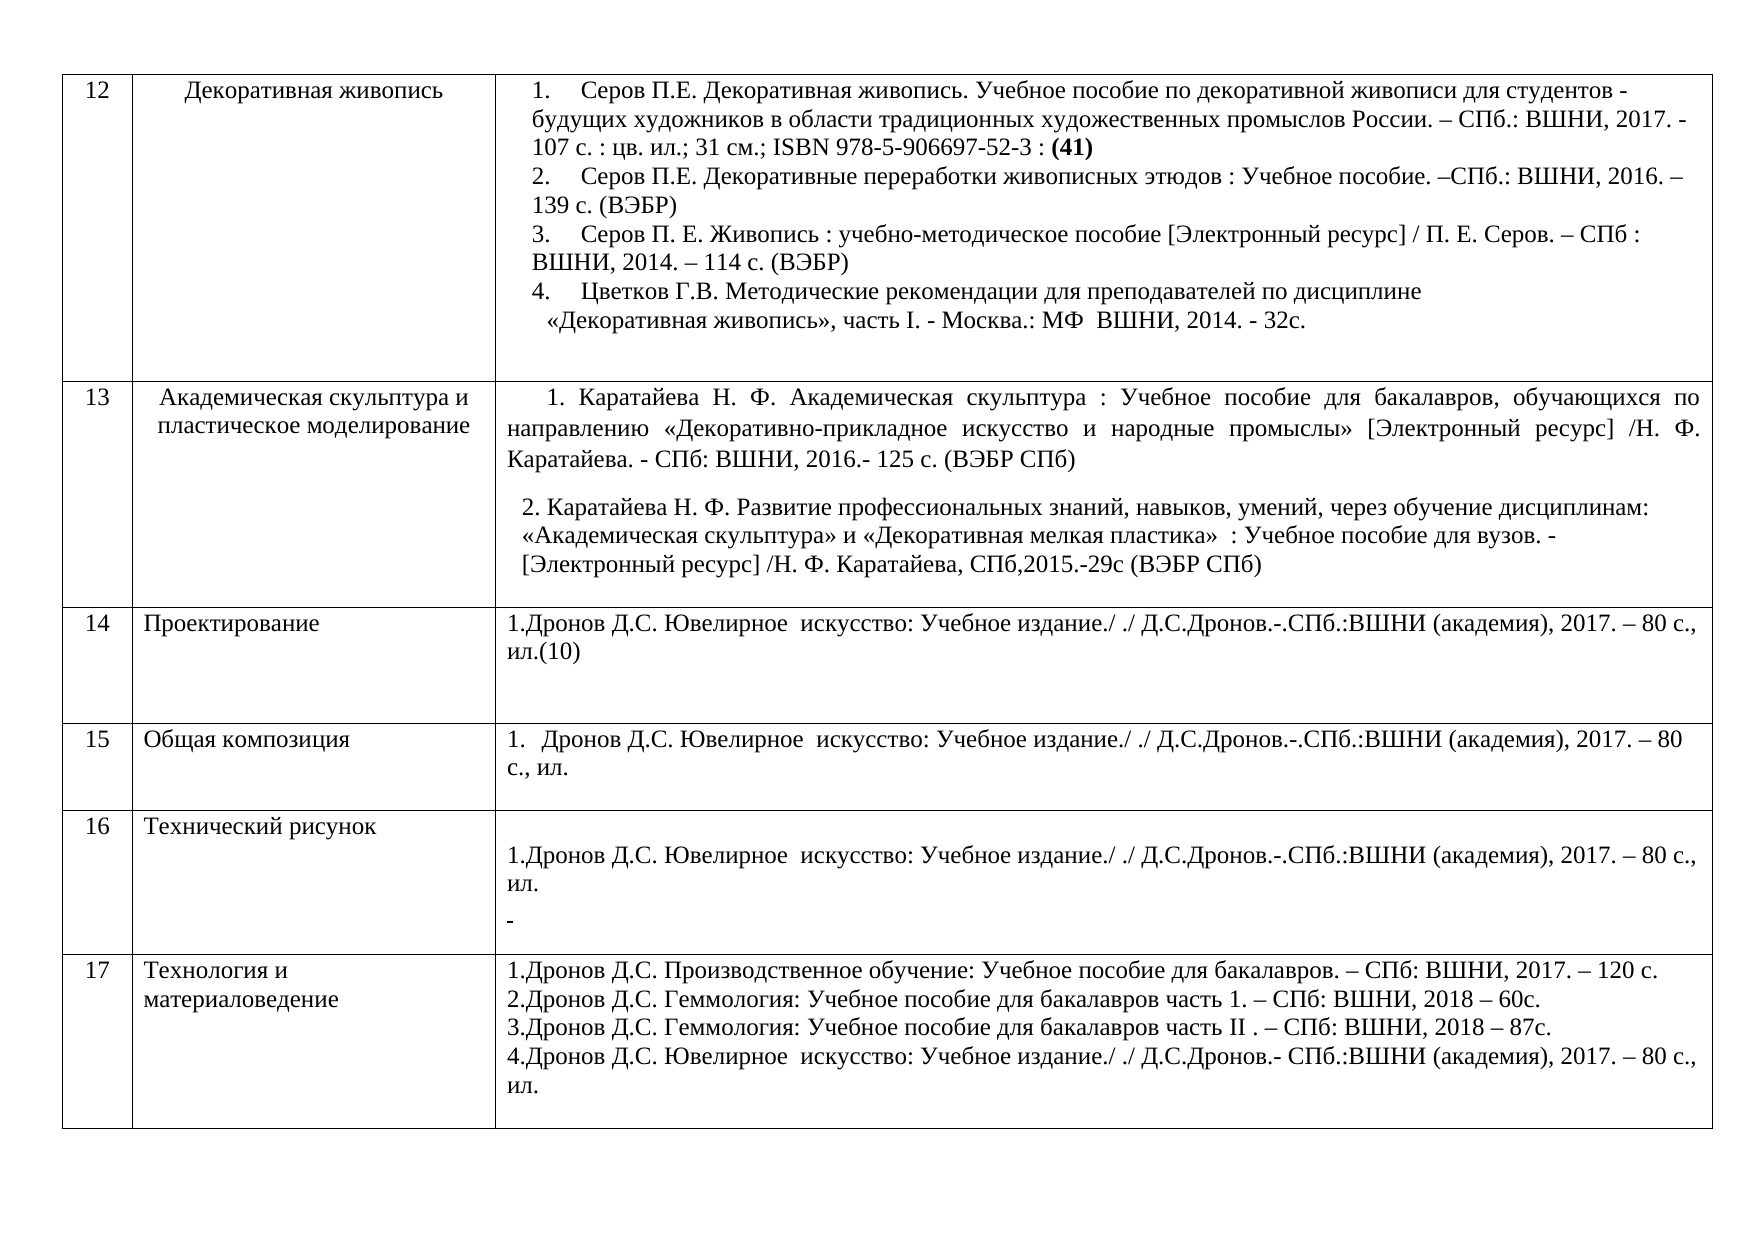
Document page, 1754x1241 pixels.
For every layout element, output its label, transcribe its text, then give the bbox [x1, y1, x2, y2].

table_cell Серов П.Е. Декоративная живопись. Учебное пособие по декоративной живописи для студентов - будущих художников в области традиционных художественных промыслов России. – СПб.: ВШНИ, 2017. - 107 с. : цв. ил.; 31 см.; ISBN 978-5-906697-52-3 : (41) Серов П.Е. Декоративные переработки живописных этюдов : Учебное пособие. –СПб.: ВШНИ, 2016. – 139 с. (ВЭБР) Серов П. Е. Живопись : учебно-методическое пособие [Электронный ресурс] / П. Е. Серов. – СПб : ВШНИ, 2014. – 114 с. (ВЭБР) Цветков Г.В. Методические рекомендации для преподавателей по дисциплине «Декоративная живопись», часть I. - Москва.: МФ ВШНИ, 2014. - 32с. [496, 75, 1712, 381]
table_cell 1.Дронов Д.С. Ювелирное искусство: Учебное издание./ ./ Д.С.Дронов.-.СПб.:ВШНИ (академия), 2017. – 80 с., ил.(10) [496, 608, 1712, 723]
table_cell 14 [63, 608, 132, 723]
table_cell Технический рисунок [133, 811, 495, 954]
table_cell Дронов Д.С. Ювелирное искусство: Учебное издание./ ./ Д.С.Дронов.-.СПб.:ВШНИ (академия), 2017. – 80 с., ил. [496, 724, 1712, 810]
table_cell Декоративная живопись [133, 75, 495, 381]
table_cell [496, 955, 1712, 1127]
table_cell 1. Каратайева Н. Ф. Академическая скульптура : Учебное пособие для бакалавров, обучающихся по направлению «Декоративно-прикладное искусство и народные промыслы» [Электронный ресурс] /Н. Ф. Каратайева. - СПб: ВШНИ, 2016.- 125 с. (ВЭБР СПб) 2. Каратайева Н. Ф. Развитие профессиональных знаний, навыков, умений, через обучение дисциплинам: «Академическая скульптура» и «Декоративная мелкая пластика» : Учебное пособие для вузов. - [Электронный ресурс] /Н. Ф. Каратайева, СПб,2015.-29с (ВЭБР СПб) [496, 382, 1712, 607]
table_cell Академическая скульптура и пластическое моделирование [133, 382, 495, 607]
table_cell 17 [63, 955, 132, 1127]
table_cell Проектирование [133, 608, 495, 723]
table_cell 13 [63, 382, 132, 607]
table_cell Общая композиция [133, 724, 495, 810]
table_cell 16 [63, 811, 132, 954]
table_cell 15 [63, 724, 132, 810]
table_cell 1.Дронов Д.С. Ювелирное искусство: Учебное издание./ ./ Д.С.Дронов.-.СПб.:ВШНИ (академия), 2017. – 80 с., ил. [496, 811, 1712, 954]
table_cell 12 [63, 75, 132, 381]
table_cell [133, 955, 495, 1127]
